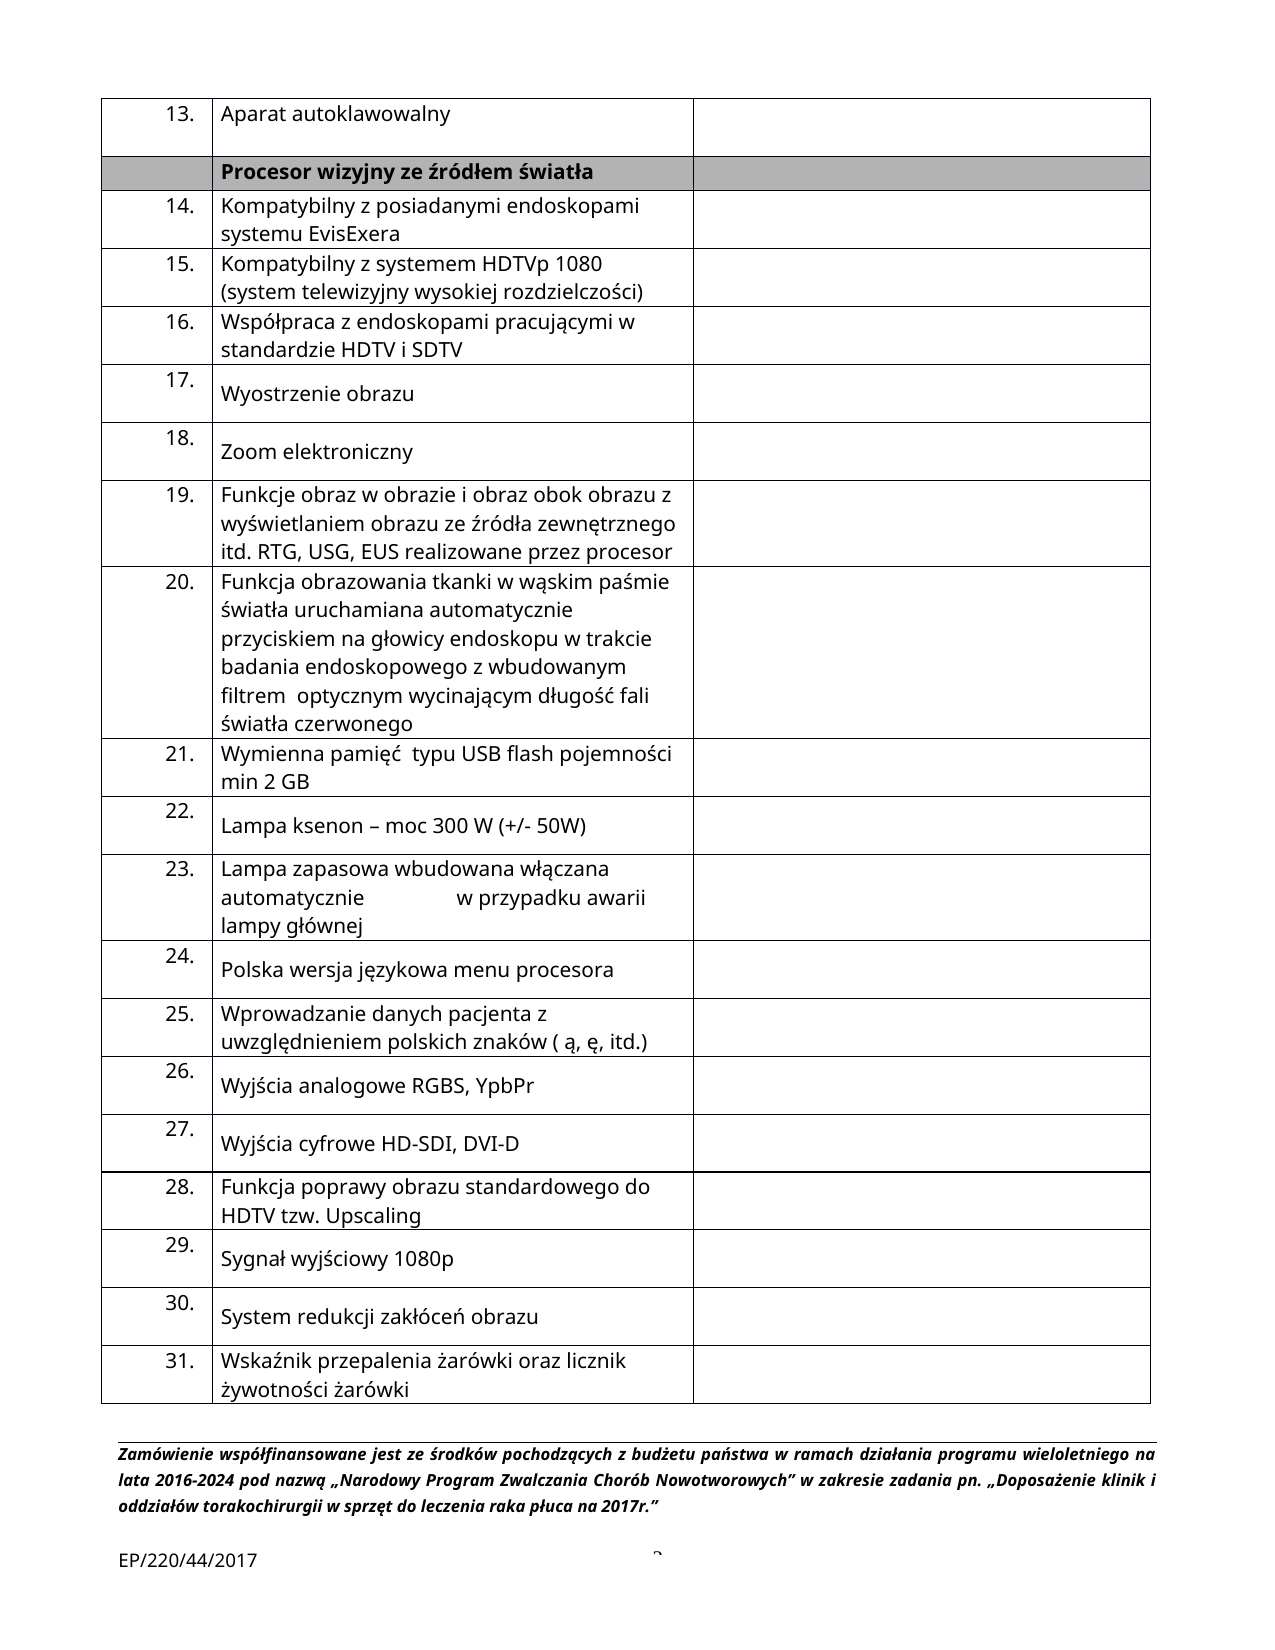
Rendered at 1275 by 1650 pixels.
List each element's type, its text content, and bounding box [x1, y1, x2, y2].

table_cell [694, 365, 1150, 422]
table_cell Wymienna pamięć typu USB flash pojemności min 2 GB [213, 739, 693, 796]
table_cell Lampa ksenon – moc 300 W (+/- 50W) [213, 797, 693, 853]
table_cell Kompatybilny z posiadanymi endoskopami systemu EvisExera [213, 191, 693, 248]
table_cell [102, 797, 212, 853]
table_cell Lampa zapasowa wbudowana włączana automatycznie w przypadku awarii lampy głównej [213, 855, 693, 940]
table_cell [102, 157, 212, 190]
table_cell Zoom elektroniczny [213, 423, 693, 479]
table_cell [102, 481, 212, 566]
table_cell Wprowadzanie danych pacjenta z uwzględnieniem polskich znaków ( ą, ę, itd.) [213, 999, 693, 1056]
table_cell [694, 249, 1150, 306]
table_cell [102, 191, 212, 248]
table_cell System redukcji zakłóceń obrazu [213, 1288, 693, 1345]
table_cell [102, 365, 212, 422]
table_cell Kompatybilny z systemem HDTVp 1080 (system telewizyjny wysokiej rozdzielczości) [213, 249, 693, 306]
table_cell [694, 797, 1150, 853]
table_cell [102, 567, 212, 738]
table_cell [694, 99, 1150, 156]
table_cell Wyjścia analogowe RGBS, YpbPr [213, 1057, 693, 1113]
table_cell Funkcja obrazowania tkanki w wąskim paśmie światła uruchamiana automatycznie przyciskiem na głowicy endoskopu w trakcie badania endoskopowego z wbudowanym filtrem optycznym wycinającym długość fali światła czerwonego [213, 567, 693, 738]
table_cell [102, 941, 212, 998]
table_cell Wyostrzenie obrazu [213, 365, 693, 422]
table_cell [694, 941, 1150, 998]
table_cell [102, 307, 212, 364]
table_cell [102, 1230, 212, 1287]
table_cell Funkcje obraz w obrazie i obraz obok obrazu z wyświetlaniem obrazu ze źródła zewnętrznego itd. RTG, USG, EUS realizowane przez procesor [213, 481, 693, 566]
table_cell [694, 1173, 1150, 1229]
table_cell [102, 1057, 212, 1113]
table_cell [694, 567, 1150, 738]
table_cell [694, 157, 1150, 190]
table_cell [102, 1173, 212, 1229]
table_cell Wyjścia cyfrowe HD-SDI, DVI-D [213, 1115, 693, 1171]
table_cell [102, 1346, 212, 1403]
table_cell Polska wersja językowa menu procesora [213, 941, 693, 998]
table_cell [102, 855, 212, 940]
table_cell Wskaźnik przepalenia żarówki oraz licznik żywotności żarówki [213, 1346, 693, 1403]
table_cell [694, 1230, 1150, 1287]
table_cell [694, 1346, 1150, 1403]
table_cell Funkcja poprawy obrazu standardowego do HDTV tzw. Upscaling [213, 1173, 693, 1229]
table_cell [694, 423, 1150, 479]
table_cell Sygnał wyjściowy 1080p [213, 1230, 693, 1287]
table_cell [694, 1057, 1150, 1113]
table_cell [102, 99, 212, 156]
table_cell [102, 249, 212, 306]
table_cell Procesor wizyjny ze źródłem światła [213, 157, 693, 190]
table_cell [102, 739, 212, 796]
table_cell [694, 855, 1150, 940]
table_cell [102, 999, 212, 1056]
table_cell [102, 1115, 212, 1171]
table_cell [102, 1288, 212, 1345]
table_cell Aparat autoklawowalny [213, 99, 693, 156]
table_cell [694, 739, 1150, 796]
table_cell [694, 481, 1150, 566]
table_cell [694, 307, 1150, 364]
table_cell [102, 423, 212, 479]
table_cell [694, 1115, 1150, 1171]
table_cell [694, 999, 1150, 1056]
table_cell [694, 1288, 1150, 1345]
table_cell [694, 191, 1150, 248]
table_cell Współpraca z endoskopami pracującymi w standardzie HDTV i SDTV [213, 307, 693, 364]
